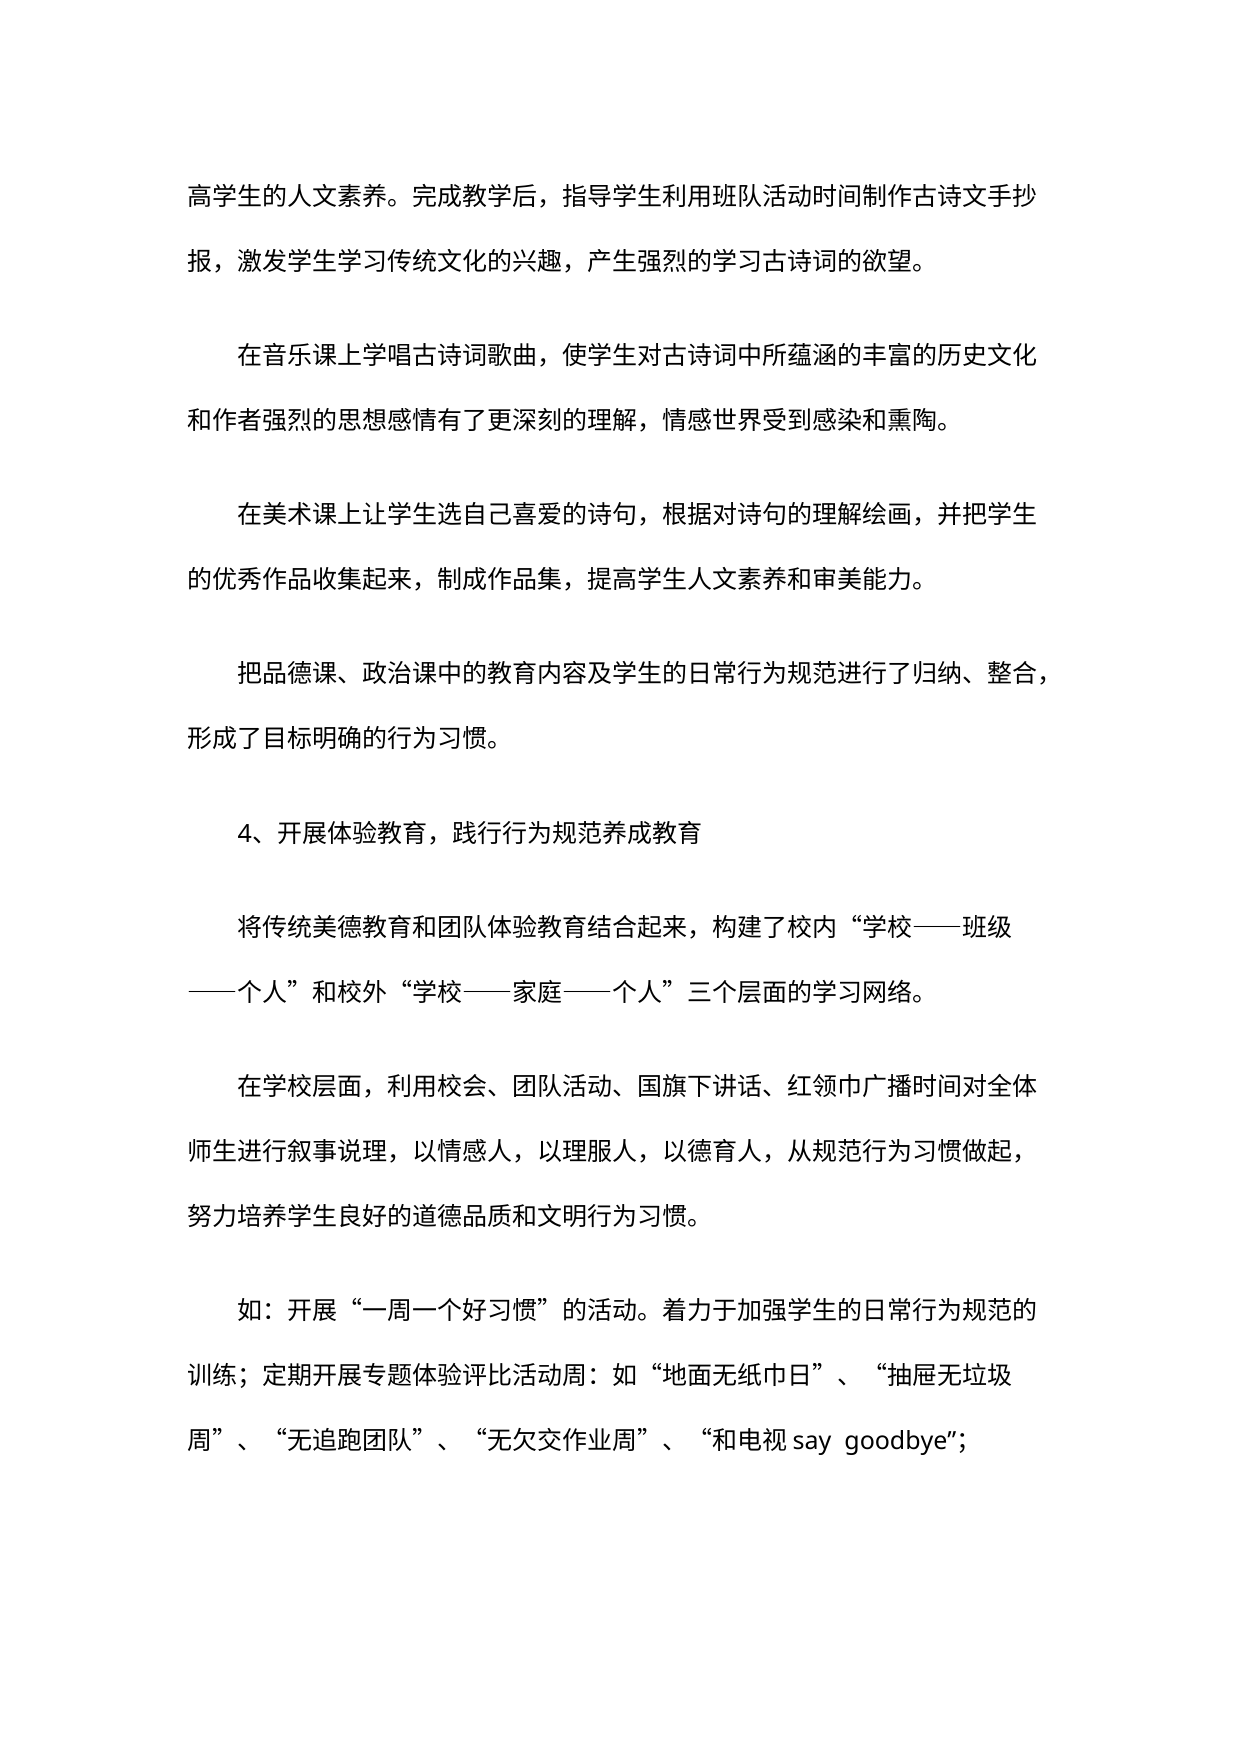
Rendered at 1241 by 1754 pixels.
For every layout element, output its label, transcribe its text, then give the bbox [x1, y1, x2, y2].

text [187, 162, 1053, 292]
text 如：开展“一周一个好习惯”的活动。着力于加强学生的日常行为规范的训练；定期开展专题体验评比活动周：如“地面无纸巾日”、“抽屉无垃圾周”、“无追跑团队”、“无欠交作业周”、“和电视say goodbye”； [187, 1276, 1053, 1471]
text 在学校层面，利用校会、团队活动、国旗下讲话、红领巾广播时间对全体师生进行叙事说理，以情感人，以理服人，以德育人，从规范行为习惯做起，努力培养学生良好的道德品质和文明行为习惯。 [187, 1052, 1053, 1247]
text 将传统美德教育和团队体验教育结合起来，构建了校内“学校——班级——个人”和校外“学校——家庭——个人”三个层面的学习网络。 [187, 893, 1053, 1023]
text 4、开展体验教育，践行行为规范养成教育 [187, 799, 1053, 864]
text 在音乐课上学唱古诗词歌曲，使学生对古诗词中所蕴涵的丰富的历史文化和作者强烈的思想感情有了更深刻的理解，情感世界受到感染和熏陶。 [187, 321, 1053, 451]
text 在美术课上让学生选自己喜爱的诗句，根据对诗句的理解绘画，并把学生的优秀作品收集起来，制成作品集，提高学生人文素养和审美能力。 [187, 480, 1053, 610]
text 把品德课、政治课中的教育内容及学生的日常行为规范进行了归纳、整合，形成了目标明确的行为习惯。 [187, 639, 1053, 769]
